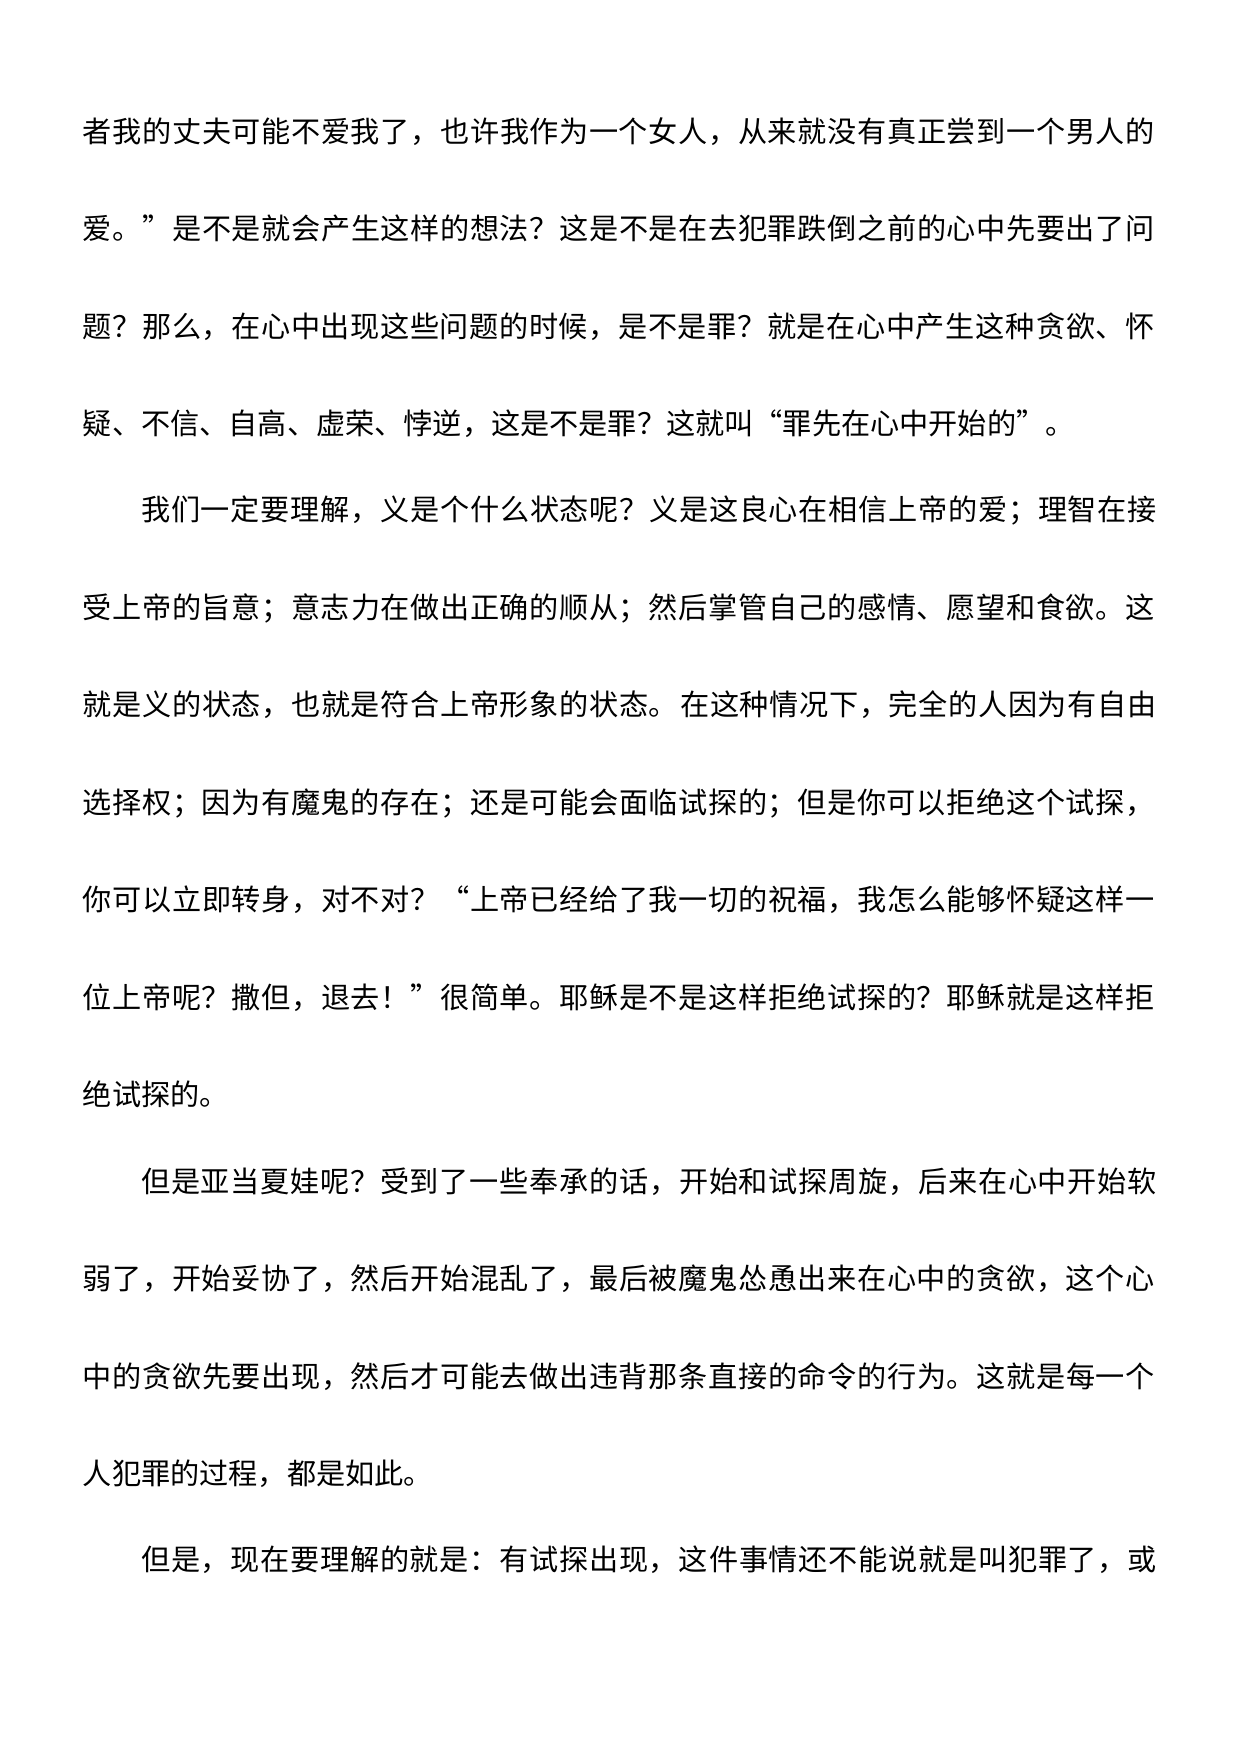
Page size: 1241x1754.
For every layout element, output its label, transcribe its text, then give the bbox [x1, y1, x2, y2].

text 但是亚当夏娃呢？受到了一些奉承的话，开始和试探周旋，后来在心中开始软弱了，开始妥协了，然后开始混乱了，最后被魔鬼怂恿出来在心中的贪欲，这个心中的贪欲先要出现，然后才可能去做出违背那条直接的命令的行为。这就是每一个人犯罪的过程，都是如此。 [83, 1147, 1157, 1504]
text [83, 97, 1157, 454]
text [83, 1525, 1157, 1590]
text 我们一定要理解，义是个什么状态呢？义是这良心在相信上帝的爱；理智在接受上帝的旨意；意志力在做出正确的顺从；然后掌管自己的感情、愿望和食欲。这就是义的状态，也就是符合上帝形象的状态。在这种情况下，完全的人因为有自由选择权；因为有魔鬼的存在；还是可能会面临试探的；但是你可以拒绝这个试探，你可以立即转身，对不对？“上帝已经给了我一切的祝福，我怎么能够怀疑这样一位上帝呢？撒但，退去！”很简单。耶稣是不是这样拒绝试探的？耶稣就是这样拒绝试探的。 [83, 476, 1157, 1126]
